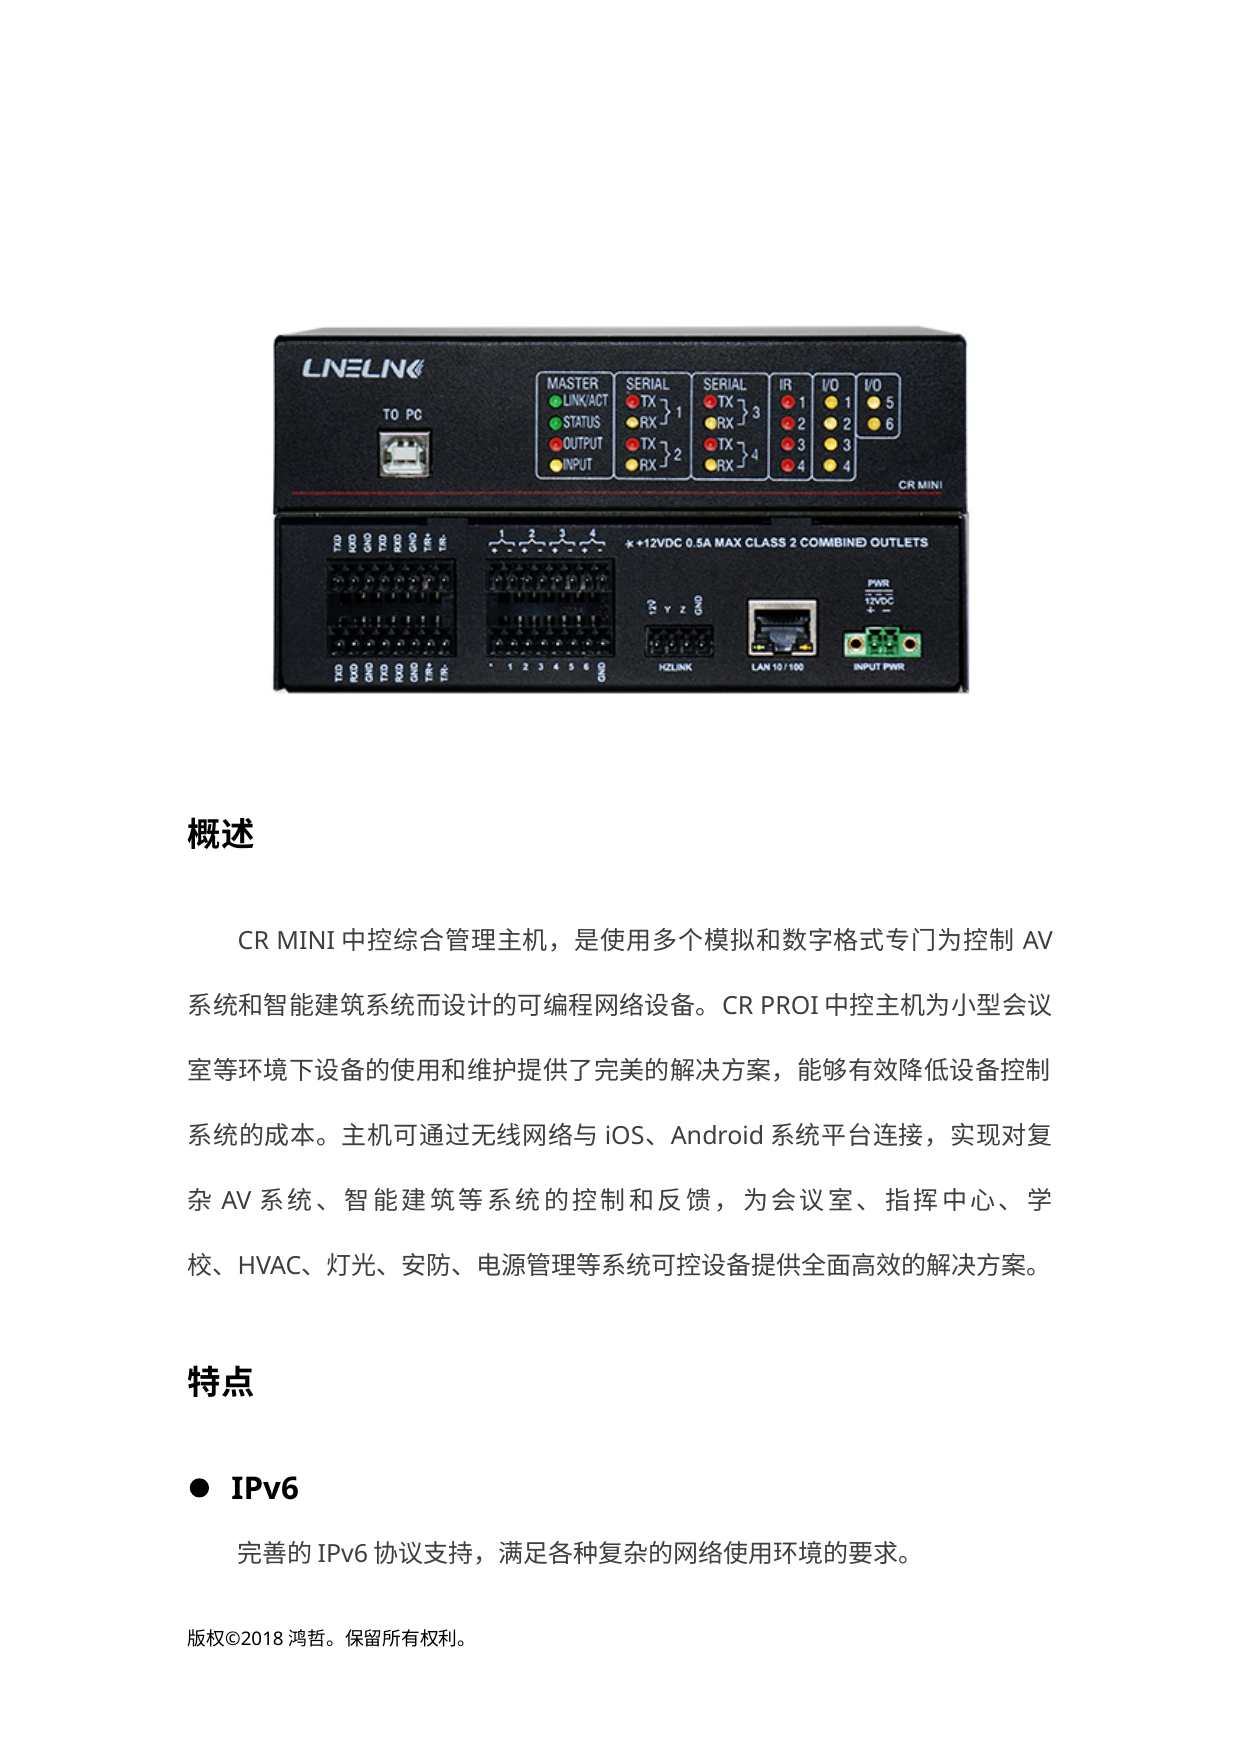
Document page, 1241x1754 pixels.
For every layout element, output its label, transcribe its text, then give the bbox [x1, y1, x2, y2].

text 完善的IPv6协议支持，满足各种复杂的网络使用环境的要求。 [187, 1519, 1053, 1584]
text CR MINI 中控综合管理主机，是使用多个模拟和数字格式专门为控制AV系统和智能建筑系统而设计的可编程网络设备。CR PROI中控主机为小型会议室等环境下设备的使用和维护提供了完美的解决方案，能够有效降低设备控制系统的成本。主机可通过无线网络与iOS、Android系统平台连接，实现对复杂AV系统、智能建筑等系统的控制和反馈，为会议室、指挥中心、学校、HVAC、灯光、安防、电源管理等系统可控设备提供全面高效的解决方案。 [187, 906, 1053, 1296]
text 特点 [187, 1348, 1053, 1413]
picture [187, 292, 1053, 736]
list IPv6 [187, 1454, 1053, 1519]
text 概述 [187, 799, 1053, 864]
